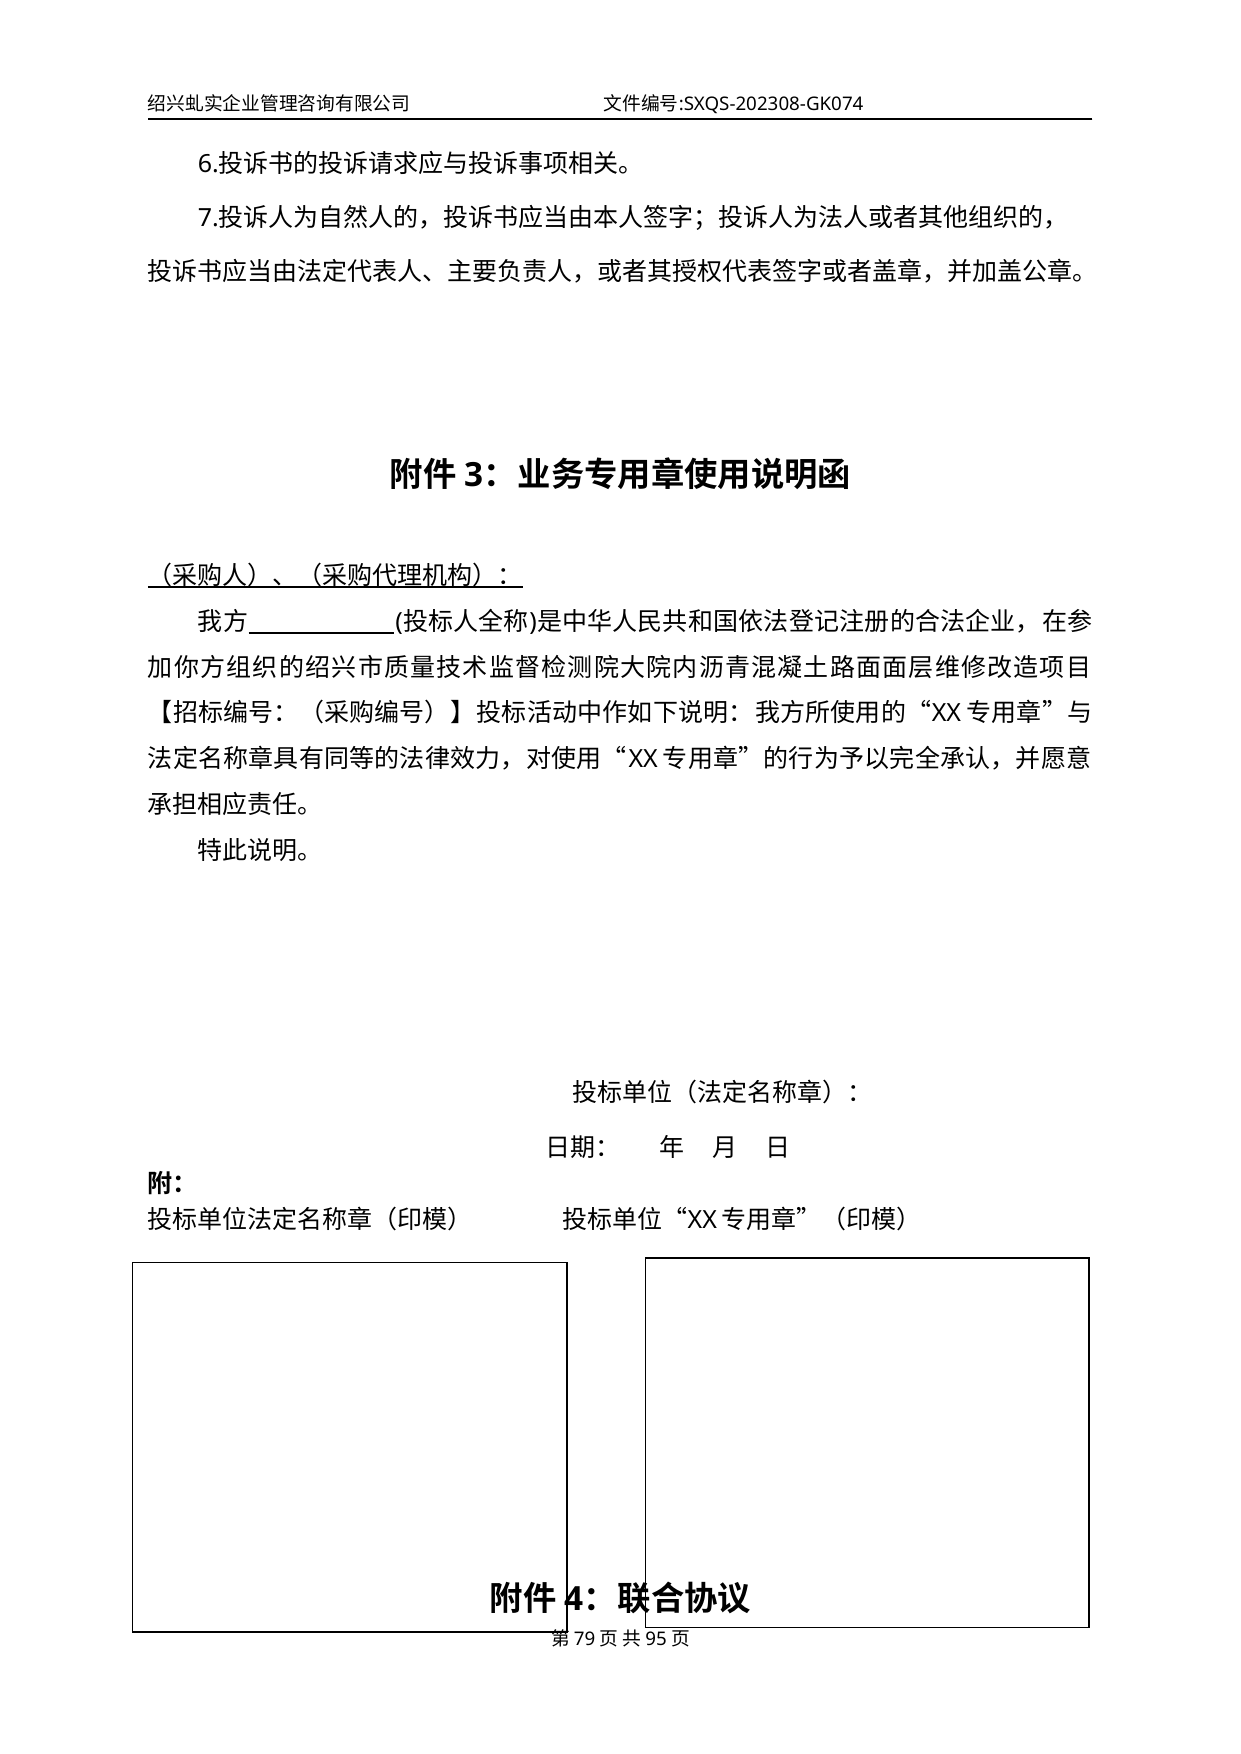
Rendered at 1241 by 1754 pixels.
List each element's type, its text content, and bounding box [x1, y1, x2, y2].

text 日期： 年 月 日 [148, 1127, 942, 1163]
text 投标单位（法定名称章）： [148, 1073, 1042, 1109]
text 7.投诉人为自然人的，投诉书应当由本人签字；投诉人为法人或者其他组织的，投诉书应当由法定代表人、主要负责人，或者其授权代表签字或者盖章，并加盖公章。 [148, 197, 1092, 288]
text 投标单位法定名称章（印模） 投标单位“XX专用章”（印模） [148, 1199, 1092, 1236]
text 附件4：联合协议 [148, 1572, 1092, 1620]
text 附件3：业务专用章使用说明函 [148, 448, 1092, 497]
text 附： [148, 1163, 1092, 1199]
text 我方 (投标人全称)是中华人民共和国依法登记注册的合法企业，在参加你方组织的绍兴市质量技术监督检测院大院内沥青混凝土路面面层维修改造项目【招标编号：（采购编号）】投标活动中作如下说明：我方所使用的“XX专用章”与法定名称章具有同等的法律效力，对使用“XX专用章”的行为予以完全承认，并愿意承担相应责任。 [148, 593, 1092, 823]
text 6.投诉书的投诉请求应与投诉事项相关。 [148, 143, 1092, 179]
text （采购人）、（采购代理机构）： [148, 548, 1092, 593]
text 特此说明。 [148, 823, 1092, 868]
